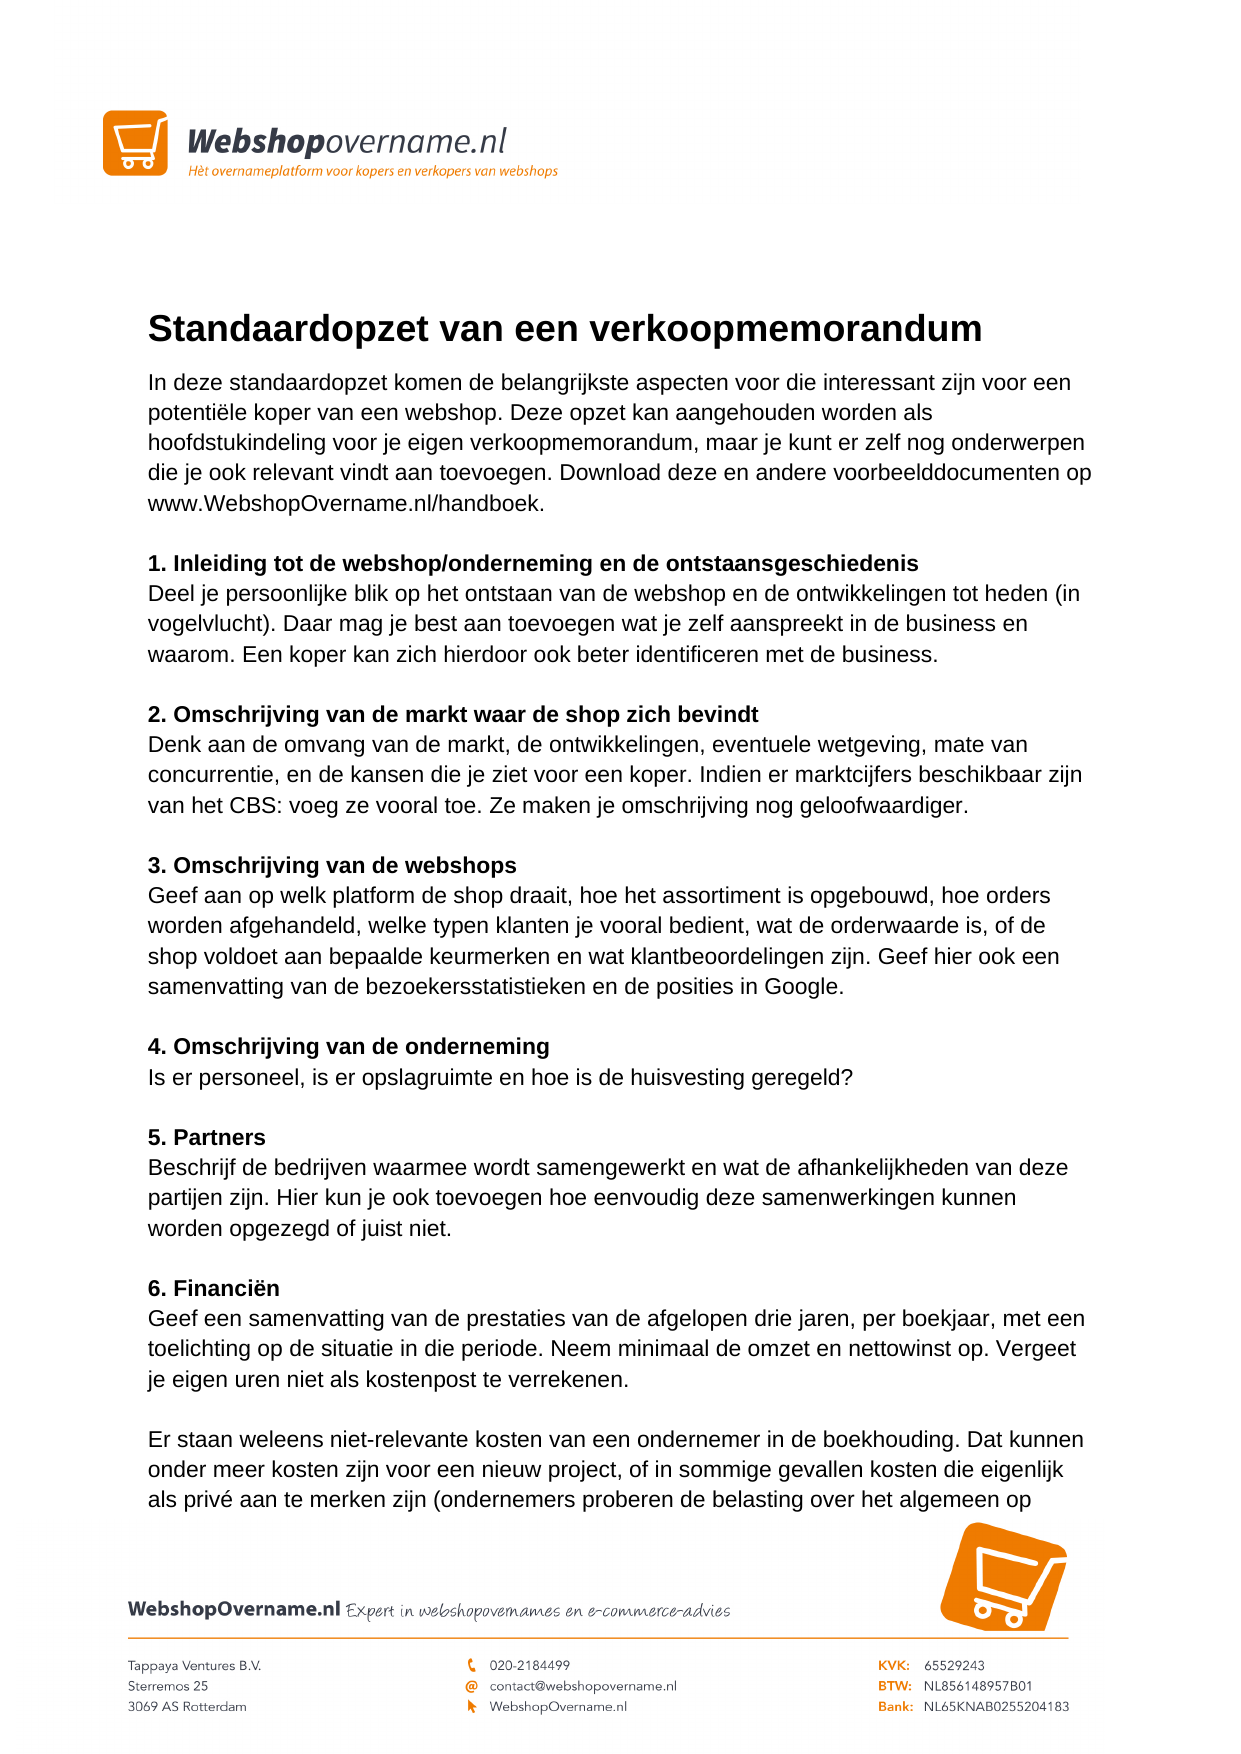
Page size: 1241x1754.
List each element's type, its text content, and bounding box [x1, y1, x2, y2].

text 3. Omschrijving van de webshops [148, 852, 1093, 878]
subtitle Standaardopzet van een verkoopmemorandum [148, 307, 1093, 350]
text Beschrijf de bedrijven waarmee wordt samengewerkt en wat de afhankelijkheden van deze partijen zijn. Hier kun je ook toevoegen hoe eenvoudig deze samenwerkingen kunnen worden opgezegd of juist niet. [148, 1154, 1093, 1241]
text Is er personeel, is er opslagruimte en hoe is de huisvesting geregeld? [148, 1063, 1093, 1090]
text Deel je persoonlijke blik op het ontstaan van de webshop en de ontwikkelingen tot heden (in vogelvlucht). Daar mag je best aan toevoegen wat je zelf aanspreekt in de business en waarom. Een koper kan zich hierdoor ook beter identificeren met de business. [148, 580, 1093, 667]
picture [16, 1519, 1106, 1754]
text Geef aan op welk platform de shop draait, hoe het assortiment is opgebouwd, hoe orders worden afgehandeld, welke typen klanten je vooral bedient, wat de orderwaarde is, of de shop voldoet aan bepaalde keurmerken en wat klantbeoordelingen zijn. Geef hier ook een samenvatting van de bezoekersstatistieken en de posities in Google. [148, 882, 1093, 999]
text 5. Partners [148, 1124, 1093, 1150]
text Geef een samenvatting van de prestaties van de afgelopen drie jaren, per boekjaar, met een toelichting op de situatie in die periode. Neem minimaal de omzet en nettowinst op. Vergeet je eigen uren niet als kostenpost te verrekenen. [148, 1305, 1093, 1392]
picture [53, 0, 1082, 204]
text 4. Omschrijving van de onderneming [148, 1033, 1093, 1060]
text 2. Omschrijving van de markt waar de shop zich bevindt [148, 701, 1093, 727]
text In deze standaardopzet komen de belangrijkste aspecten voor die interessant zijn voor een potentiële koper van een webshop. Deze opzet kan aangehouden worden als hoofdstukindeling voor je eigen verkoopmemorandum, maar je kunt er zelf nog onderwerpen die je ook relevant vindt aan toevoegen. Download deze en andere voorbeelddocumenten op www.WebshopOvername.nl/handboek. [148, 369, 1093, 516]
text 1. Inleiding tot de webshop/onderneming en de ontstaansgeschiedenis [148, 550, 1093, 576]
text 6. Financiën [148, 1275, 1093, 1301]
text Denk aan de omvang van de markt, de ontwikkelingen, eventuele wetgeving, mate van concurrentie, en de kansen die je ziet voor een koper. Indien er marktcijfers beschikbaar zijn van het CBS: voeg ze vooral toe. Ze maken je omschrijving nog geloofwaardiger. [148, 731, 1093, 818]
